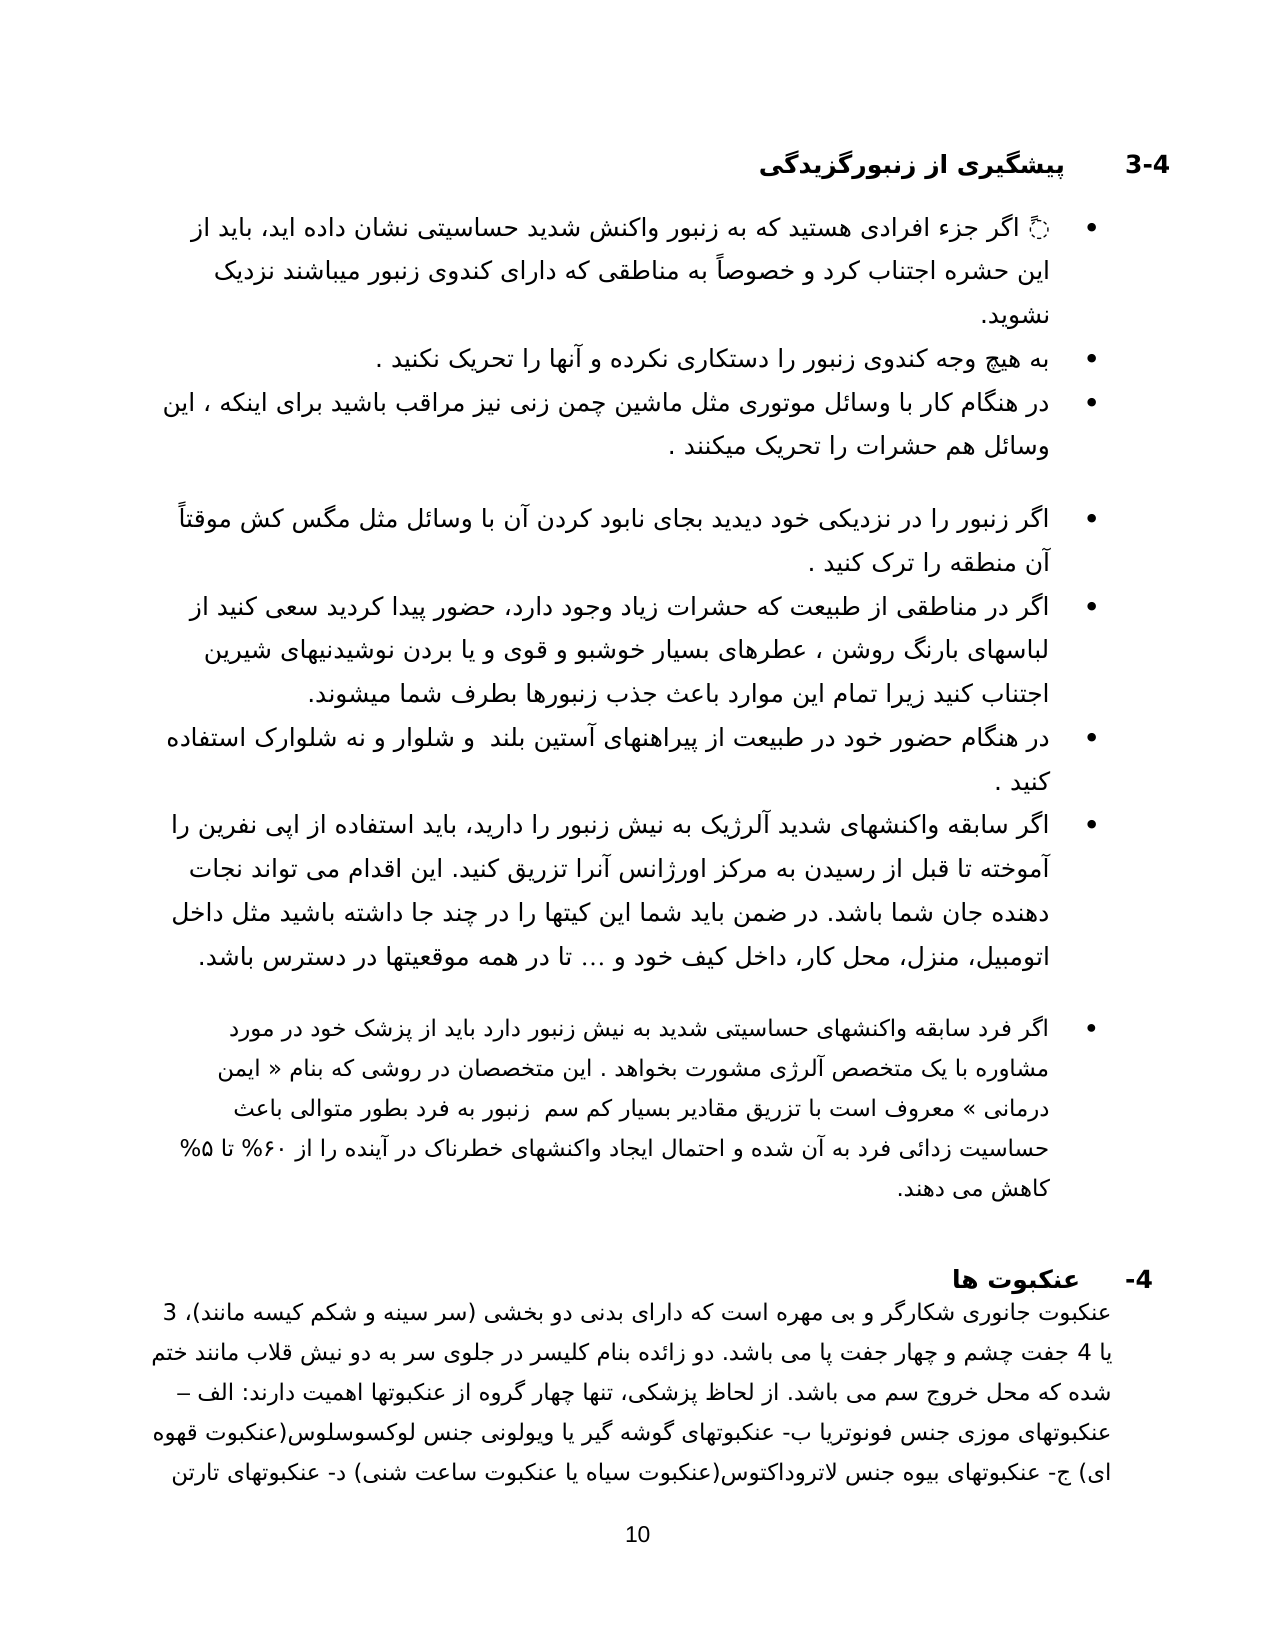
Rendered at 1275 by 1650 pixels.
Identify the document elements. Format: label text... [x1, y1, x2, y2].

list در هنگام حضور خود در طبیعت از پیراهنهای آستین بلند و شلوار و نه شلوارک استفاده کنید . [150, 840, 1087, 913]
list اگر در مناطقی از طبیعت که حشرات زیاد وجود دارد، حضور پیدا کردید سعی کنید از لباسهای بارنگ روشن ، عطرهای بسیار خوشبو و قوی و یا بردن نوشیدنیهای شیرین اجتناب کنید زیرا تمام این موارد باعث جذب زنبورها بطرف شما میشوند. [150, 679, 1087, 796]
list ً اگر جزء افرادی هستید که به زنبور واکنش شدید حساسیتی نشان داده اید، باید از این حشره اجتناب کرد و خصوصاً به مناطقی که دارای کندوی زنبور میباشند نزدیک نشوید. [150, 213, 1087, 329]
list اگر سابقه واکنشهای شدید آلرژیک به نیش زنبور را دارید، باید استفاده از اپی نفرین را آموخته تا قبل از رسیدن به مرکز اورژانس آنرا تزریق کنید. این اقدام می تواند نجات دهنده جان شما باشد. در ضمن باید شما این کیتها را در چند جا داشته باشید مثل داخل اتومبیل، منزل، محل کار، داخل کیف خود و … تا در همه موقعیتها در دسترس باشد. [150, 957, 1087, 1117]
list به هیچ وجه کندوی زنبور را دستکاری نکرده و آنها را تحریک نکنید . [150, 373, 1087, 402]
subtitle پیشگیری از زنبورگزیدگی [150, 150, 1125, 179]
list اگر فرد سابقه واکنشهای حساسیتی شدید به نیش زنبور دارد باید از پزشک خود در مورد مشاوره با یک متخصص آلرژی مشورت بخواهد . این متخصصان در روشی که بنام « ایمن درمانی » معروف است با تزریق مقادیر بسیار کم سم زنبور به فرد بطور متوالی باعث حساسیت زدائی فرد به آن شده و احتمال ایجاد واکنشهای خطرناک در آینده را از ۶۰% تا ۵% کاهش می دهند. [150, 1161, 1087, 1348]
list اگر زنبور را در نزدیکی خود دیدید بجای نابود کردن آن با وسائل مثل مگس کش موقتاً آن منطقه را ترک کنید . [150, 563, 1087, 636]
list در هنگام کار با وسائل موتوری مثل ماشین چمن زنی نیز مراقب باشید برای اینکه ، این وسائل هم حشرات را تحریک میکنند . [150, 446, 1087, 519]
